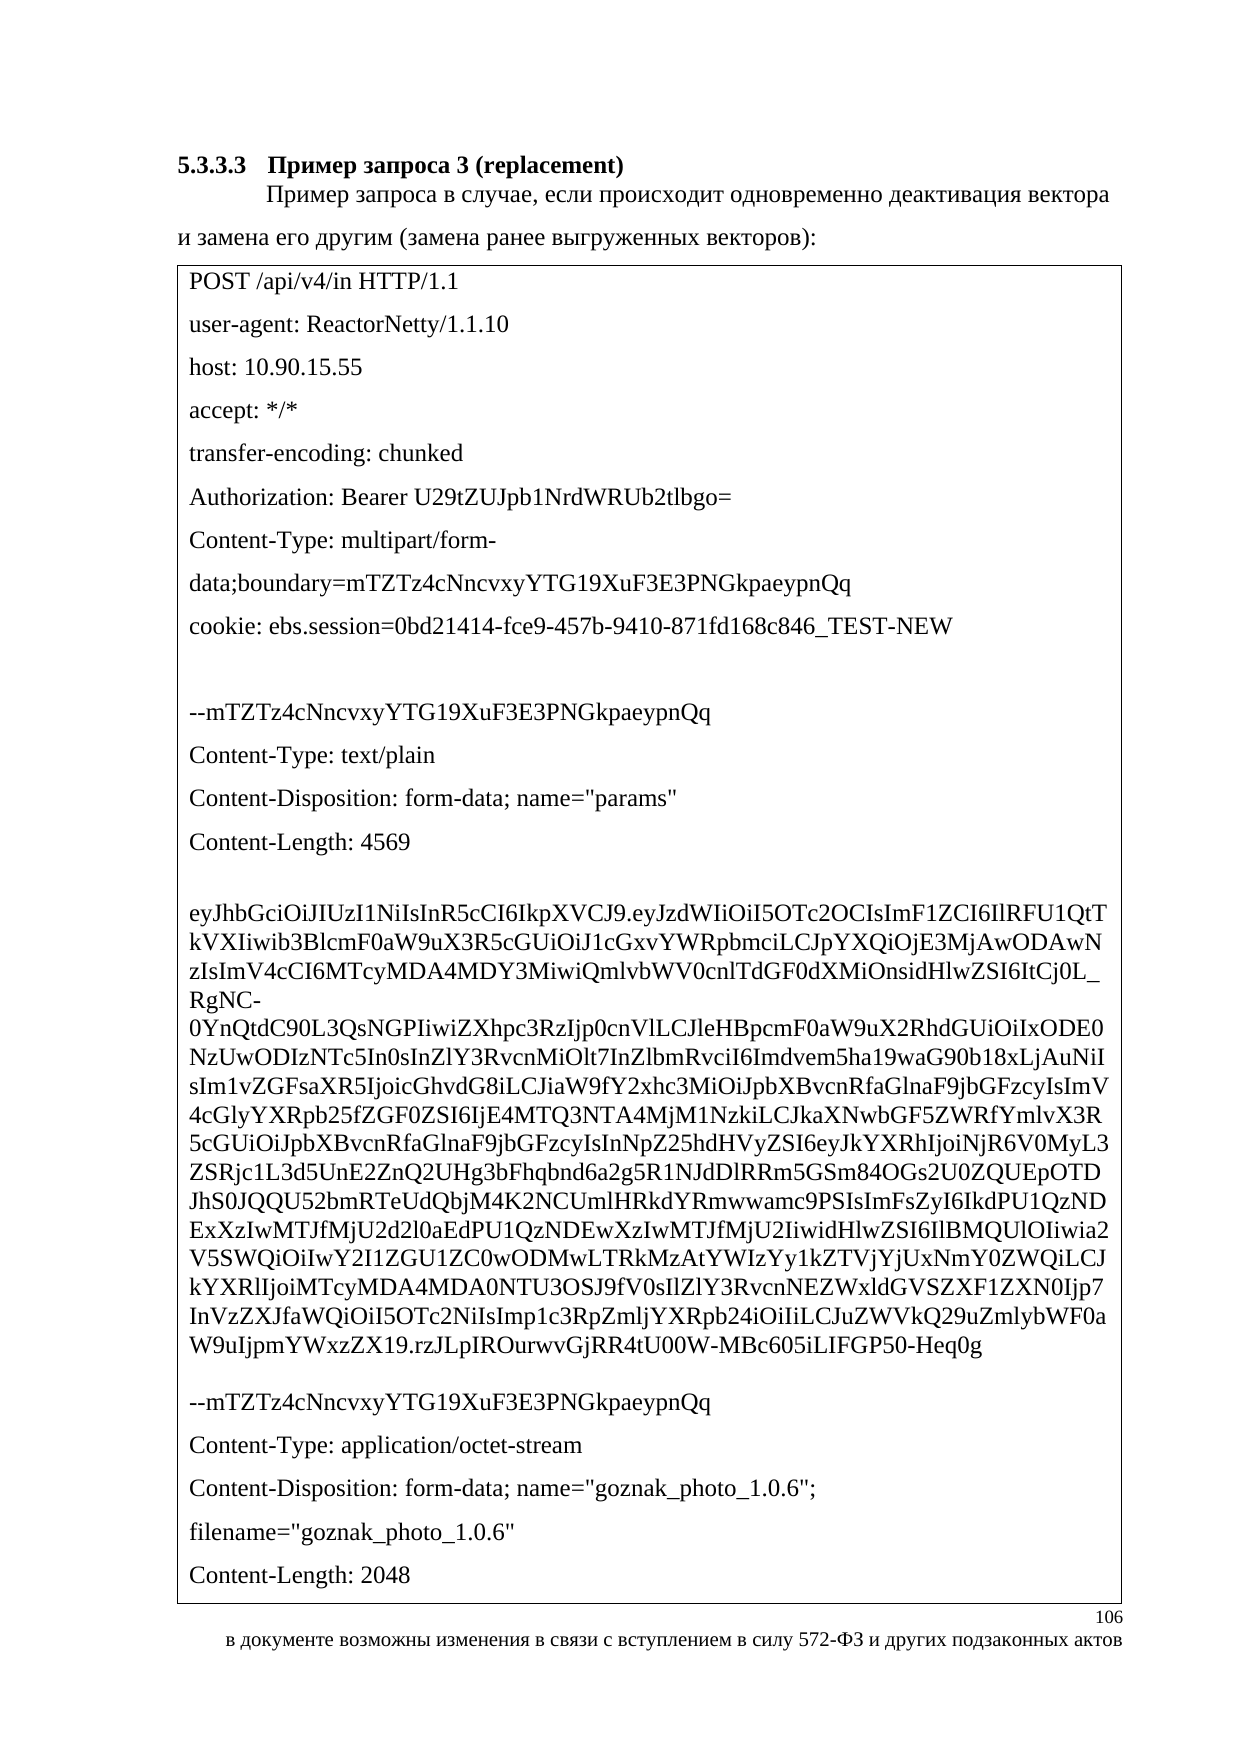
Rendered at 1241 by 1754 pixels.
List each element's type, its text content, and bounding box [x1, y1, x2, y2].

text Пример запроса в случае, если происходит одновременно деактивация вектора и замена его другим (замена ранее выгруженных векторов): [177, 179, 1123, 251]
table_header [178, 266, 1121, 1603]
subtitle Пример запроса 3 (replacement) [177, 150, 1123, 179]
